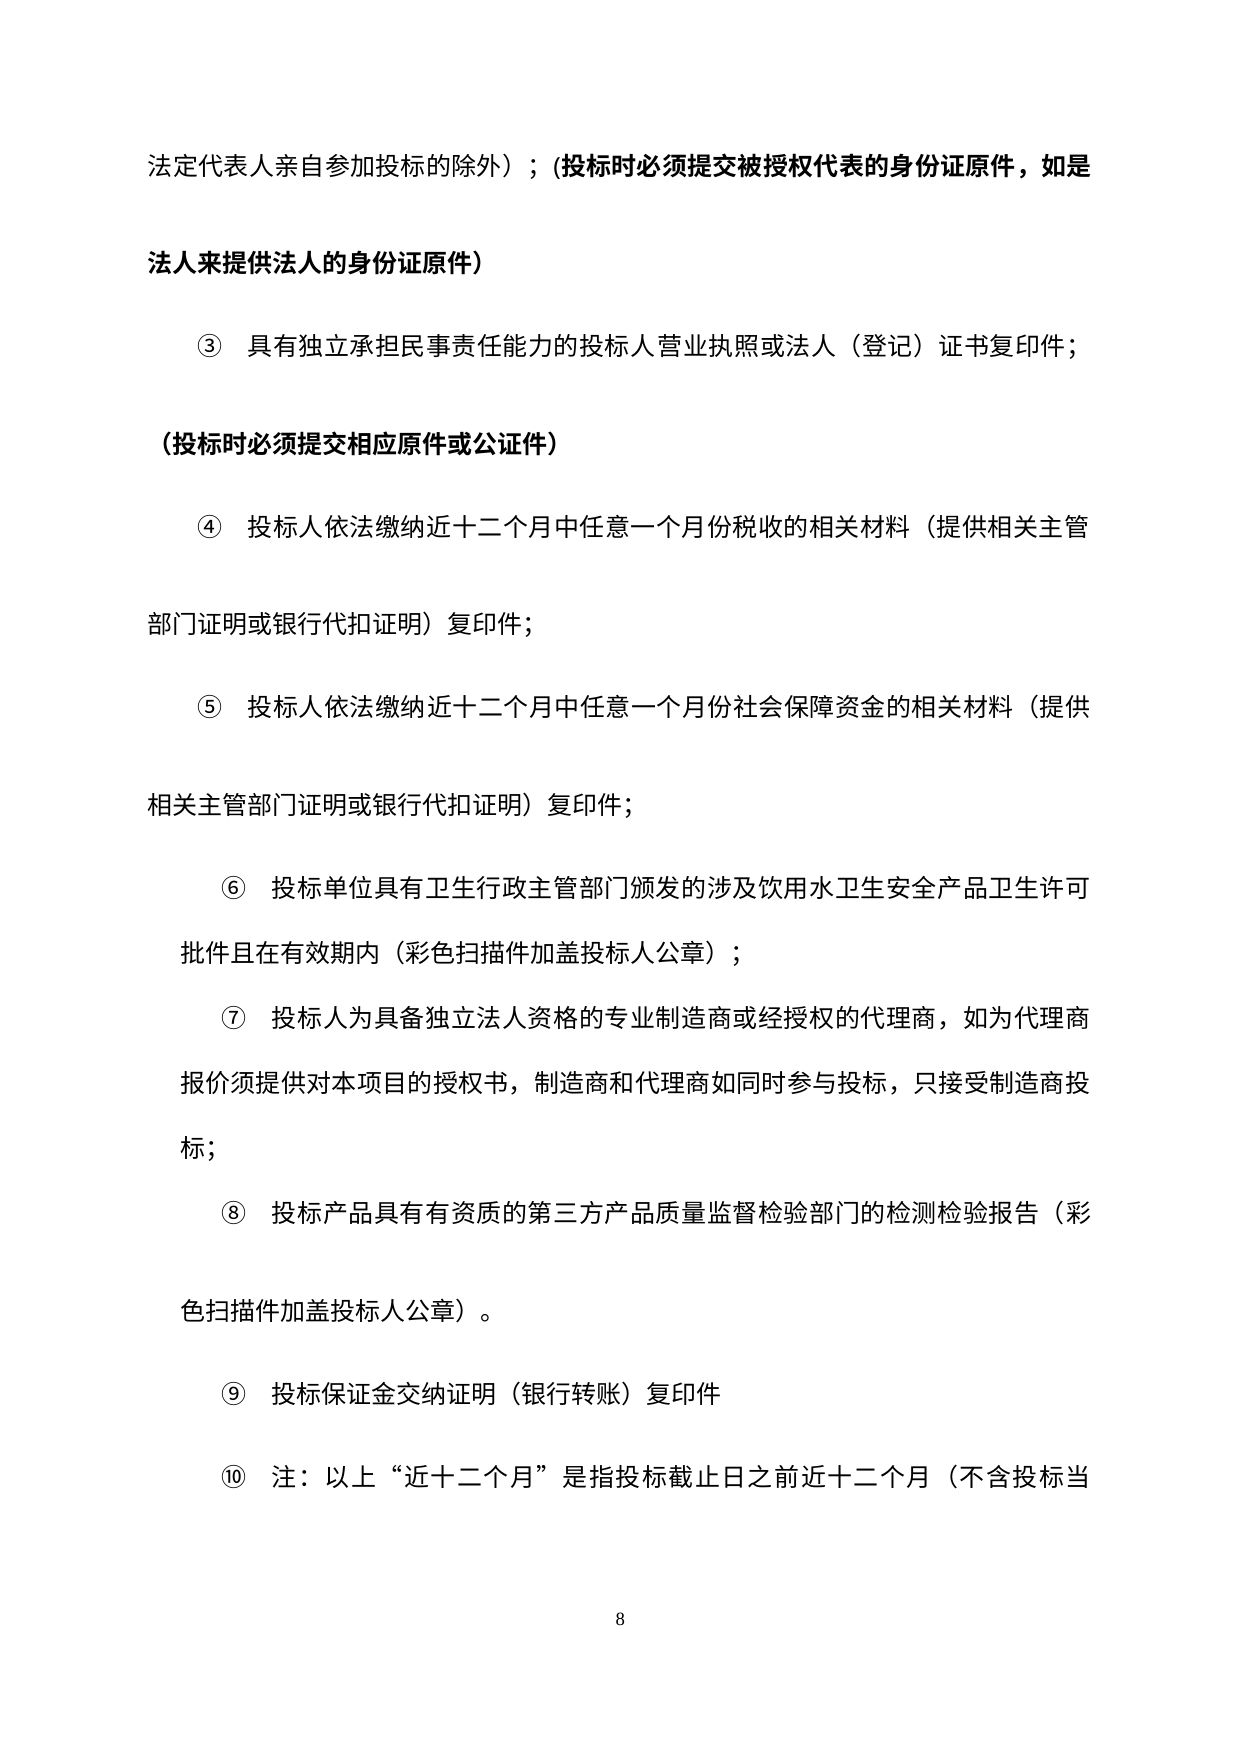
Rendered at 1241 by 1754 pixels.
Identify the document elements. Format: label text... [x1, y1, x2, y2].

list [180, 1443, 1092, 1508]
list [148, 132, 1092, 294]
list 投标人依法缴纳近十二个月中任意一个月份社会保障资金的相关材料（提供相关主管部门证明或银行代扣证明）复印件； [148, 673, 1092, 836]
list 投标人为具备独立法人资格的专业制造商或经授权的代理商，如为代理商报价须提供对本项目的授权书，制造商和代理商如同时参与投标，只接受制造商投标； [180, 984, 1092, 1179]
list 具有独立承担民事责任能力的投标人营业执照或法人（登记）证书复印件；（投标时必须提交相应原件或公证件） [148, 312, 1092, 475]
list 投标单位具有卫生行政主管部门颁发的涉及饮用水卫生安全产品卫生许可批件且在有效期内（彩色扫描件加盖投标人公章）； [180, 854, 1092, 984]
list 投标产品具有有资质的第三方产品质量监督检验部门的检测检验报告（彩色扫描件加盖投标人公章）。 [180, 1179, 1092, 1342]
list 投标保证金交纳证明（银行转账）复印件 [180, 1360, 1092, 1425]
list 投标人依法缴纳近十二个月中任意一个月份税收的相关材料（提供相关主管部门证明或银行代扣证明）复印件； [148, 493, 1092, 655]
